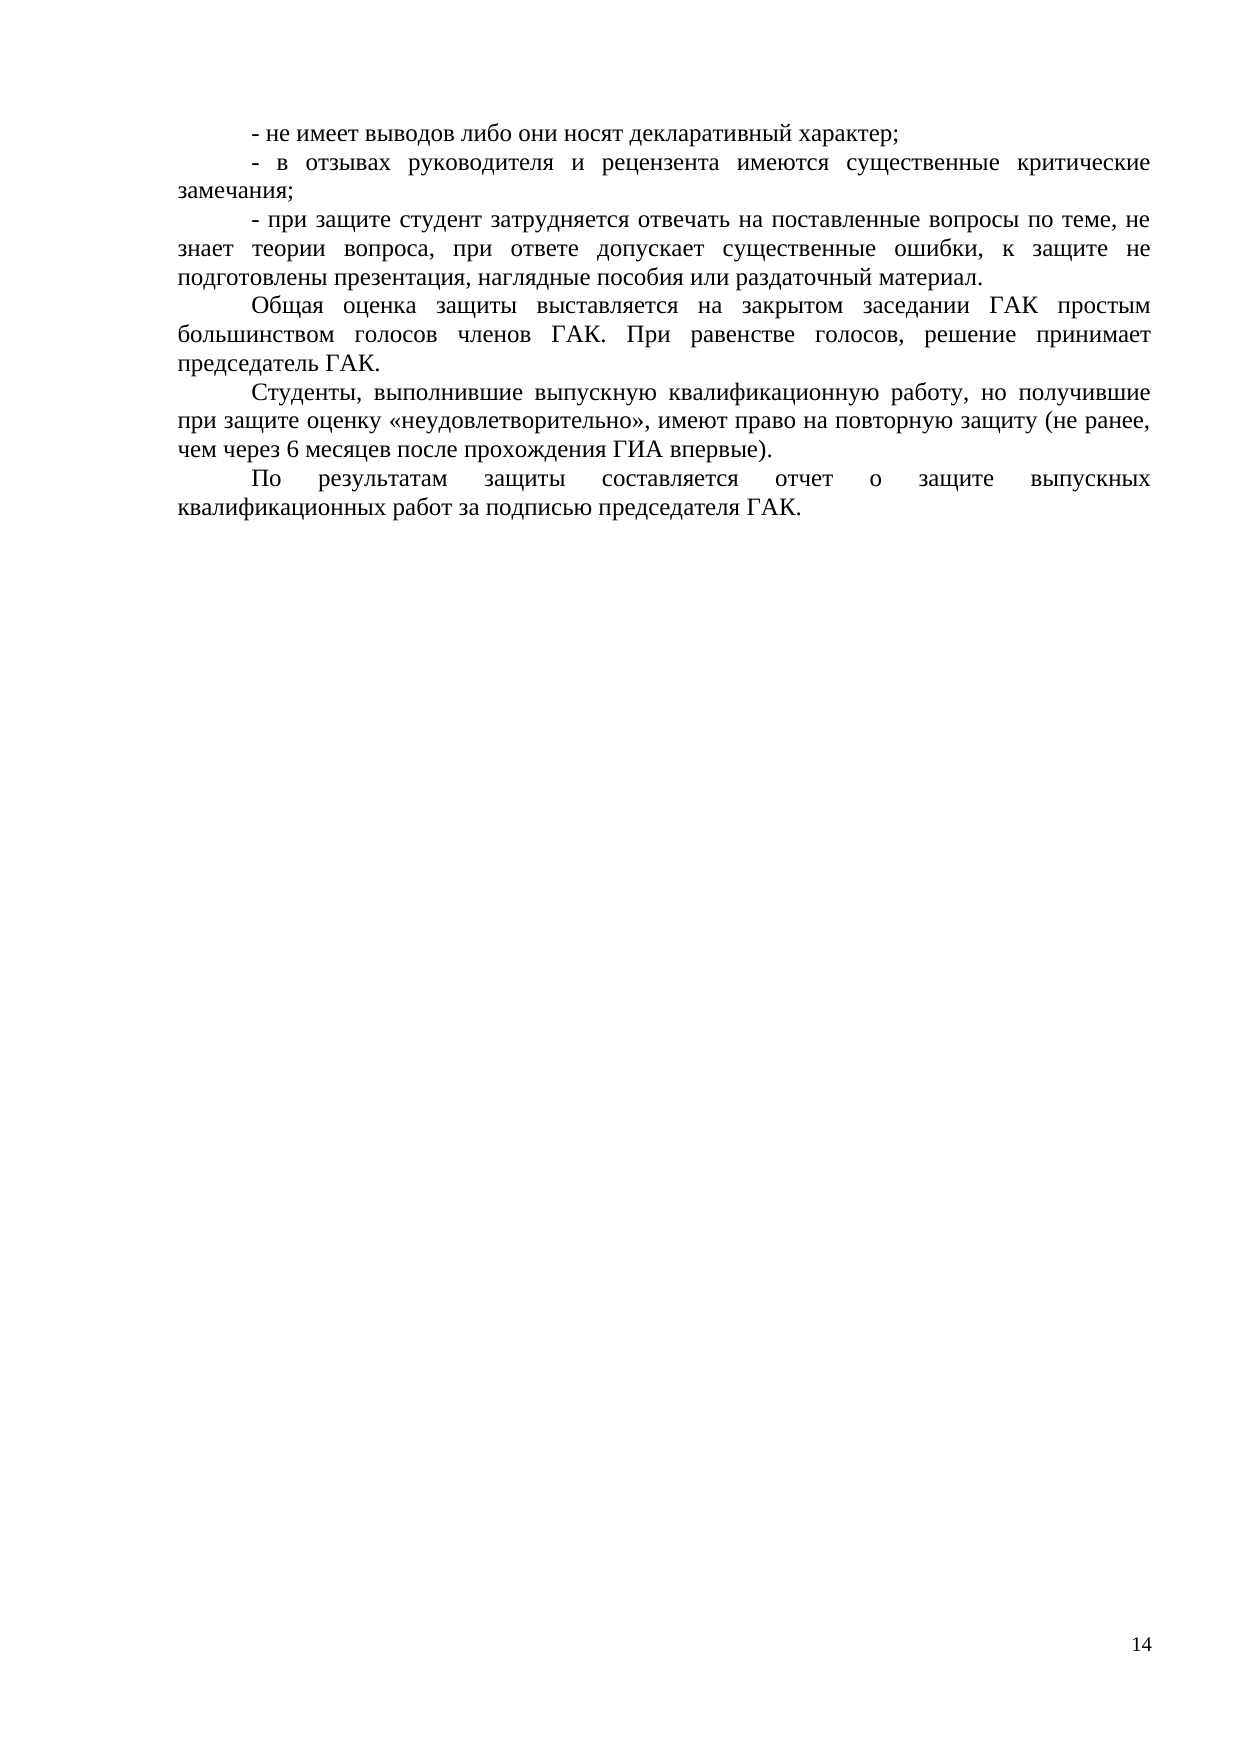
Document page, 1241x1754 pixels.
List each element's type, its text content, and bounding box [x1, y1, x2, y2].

text - при защите студент затрудняется отвечать на поставленные вопросы по теме, не знает теории вопроса, при ответе допускает существенные ошибки, к защите не подготовлены презентация, наглядные пособия или раздаточный материал. [177, 204, 1152, 291]
text - не имеет выводов либо они носят декларативный характер; [177, 118, 1152, 147]
text - в отзывах руководителя и рецензента имеются существенные критические замечания; [177, 147, 1152, 204]
text Общая оценка защиты выставляется на закрытом заседании ГАК простым большинством голосов членов ГАК. При равенстве голосов, решение принимает председатель ГАК. [177, 291, 1152, 377]
text По результатам защиты составляется отчет о защите выпускных квалификационных работ за подписью председателя ГАК. [177, 463, 1152, 521]
text Студенты, выполнившие выпускную квалификационную работу, но получившие при защите оценку «неудовлетворительно», имеют право на повторную защиту (не ранее, чем через 6 месяцев после прохождения ГИА впервые). [177, 377, 1152, 463]
